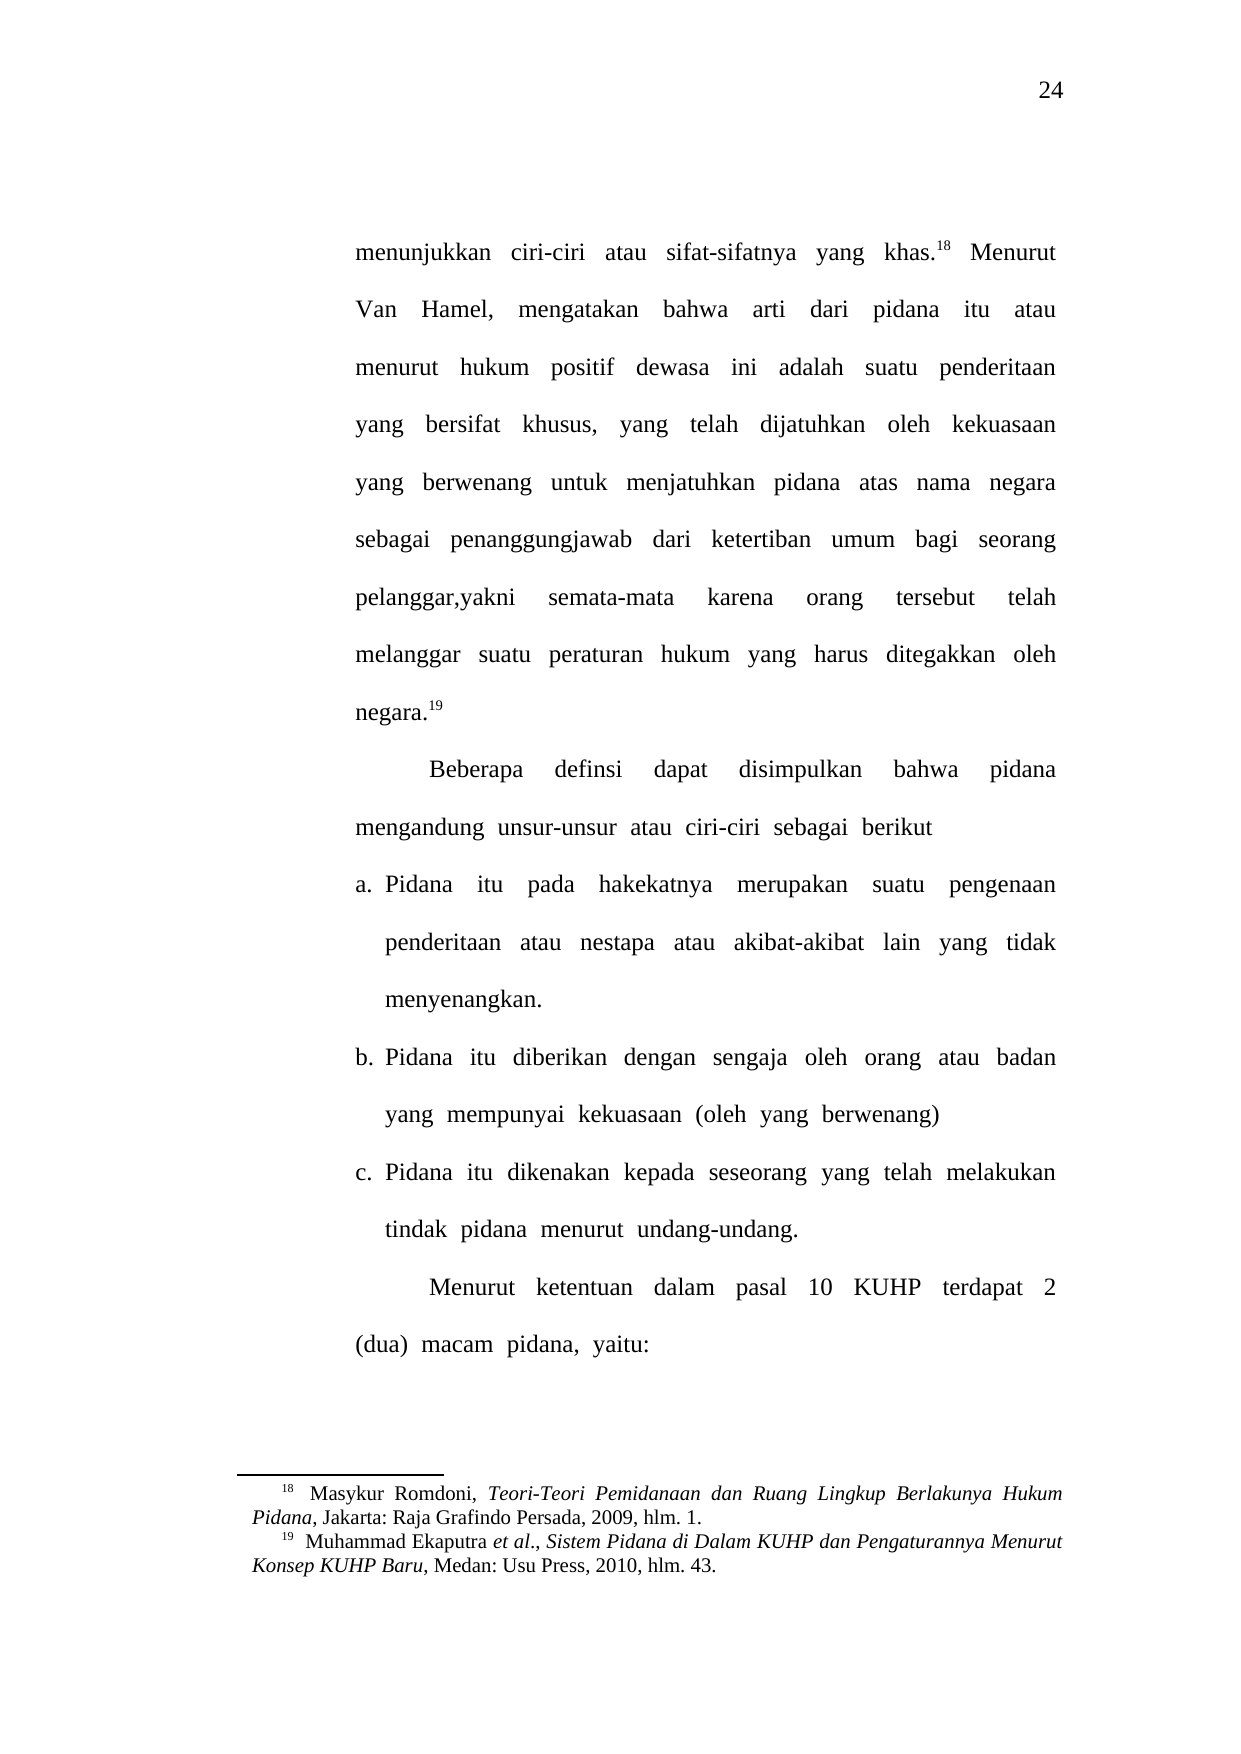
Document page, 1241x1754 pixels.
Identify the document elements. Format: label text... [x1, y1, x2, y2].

list Pidanai itui padai hakekatnyai merupakani suatui pengenaani penderitaani ataui nestapai ataui akibat-akibati laini yangi tidaki menyenangkan. [355, 869, 1063, 1013]
text Menuruti ketentuani dalami pasali 10i KUHPi terdapati 2i (dua)i macami pidana,i yaitu: [355, 1272, 1063, 1358]
list Pidanai itui diberikani dengani sengajai olehi orangi ataui badani yangi mempunyaii kekuasaani (olehi yangi berwenang) [355, 1042, 1063, 1128]
text Beberapai definsii dapati disimpulkani bahwai pidanai mengandungi unsur-unsuri ataui ciri-cirii sebagaii berikut [355, 754, 1063, 841]
list Pidanai itui dikenakani kepadai seseorangi yangi telahi melakukani tindaki pidanai menuruti undang-undang. [355, 1157, 1063, 1243]
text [355, 237, 1063, 726]
